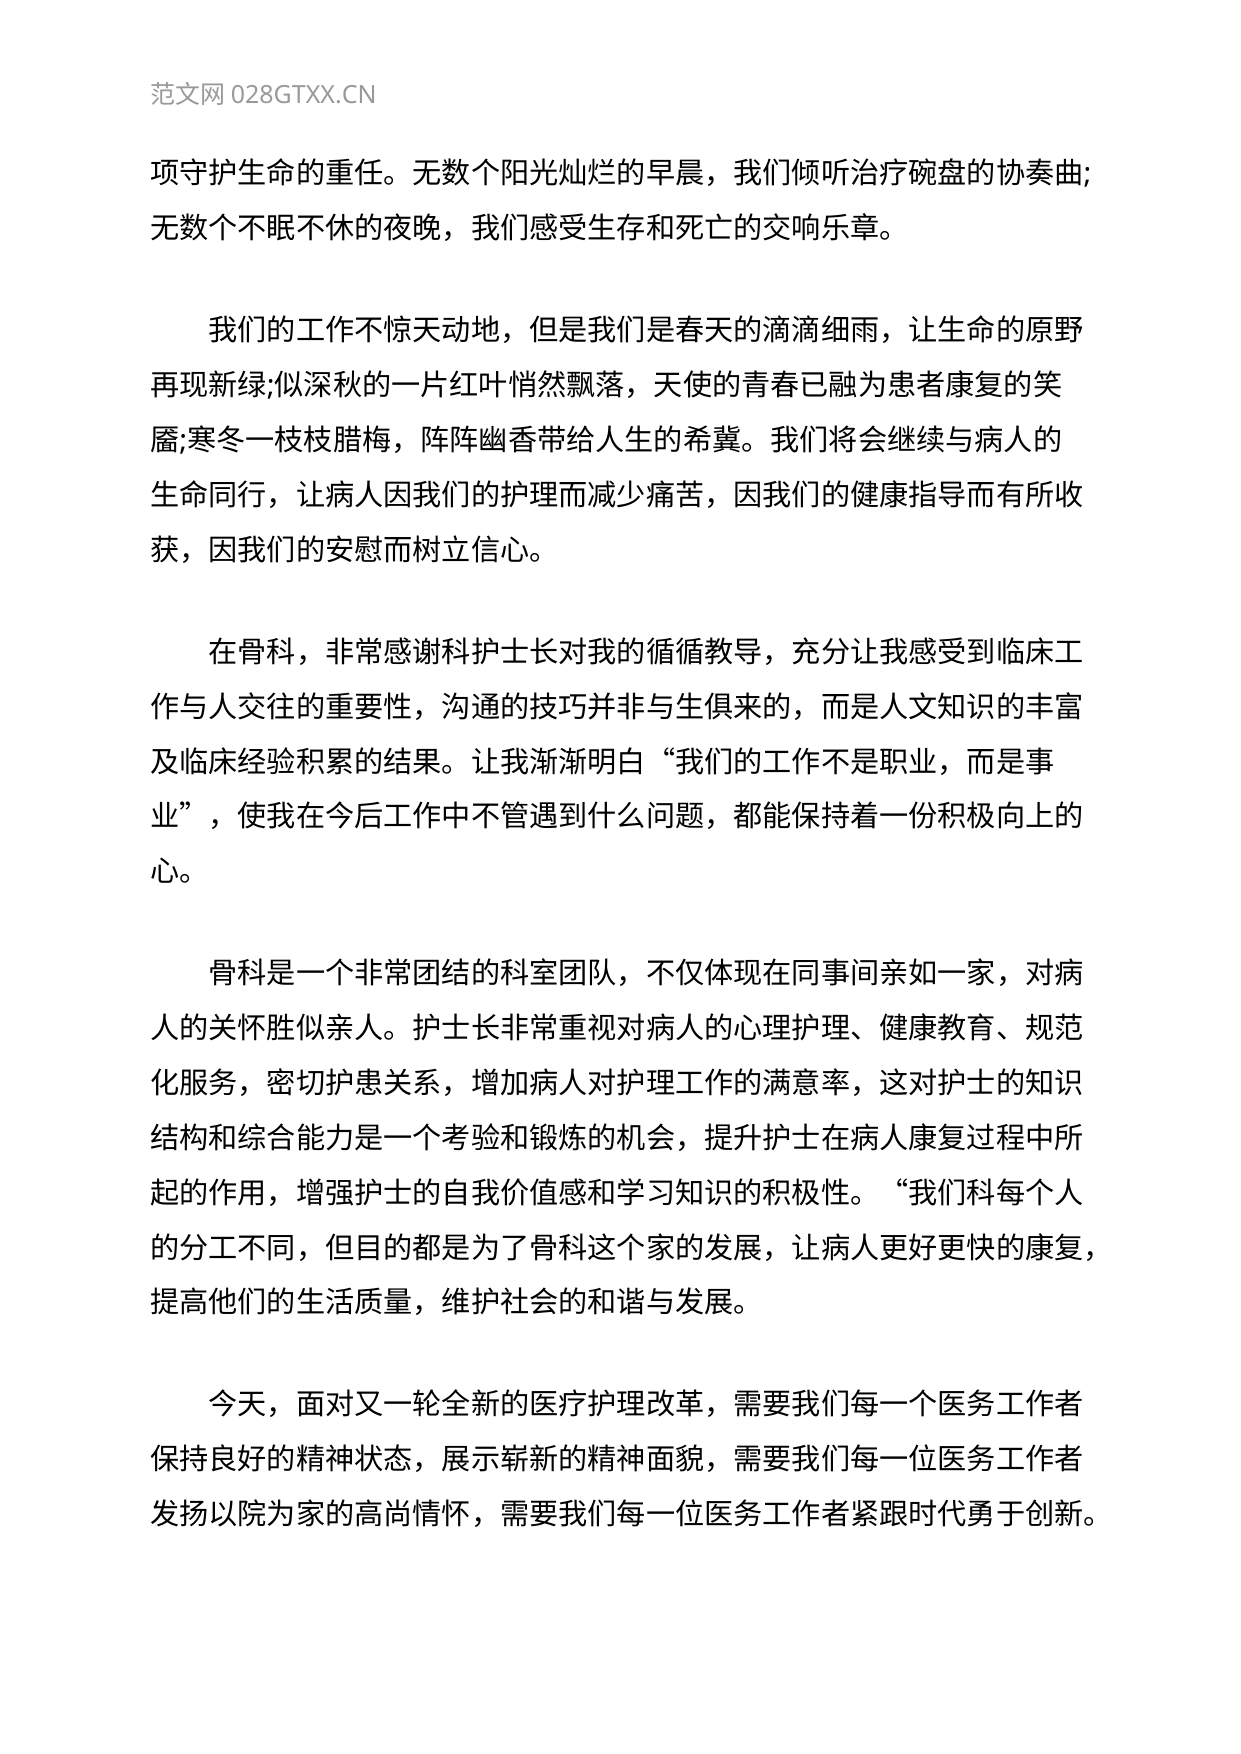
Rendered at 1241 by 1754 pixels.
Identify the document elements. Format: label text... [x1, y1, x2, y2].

text 在骨科，非常感谢科护士长对我的循循教导，充分让我感受到临床工作与人交往的重要性，沟通的技巧并非与生俱来的，而是人文知识的丰富及临床经验积累的结果。让我渐渐明白“我们的工作不是职业，而是事业”，使我在今后工作中不管遇到什么问题，都能保持着一份积极向上的心。 [150, 628, 1090, 890]
text 我们的工作不惊天动地，但是我们是春天的滴滴细雨，让生命的原野再现新绿;似深秋的一片红叶悄然飘落，天使的青春已融为患者康复的笑靥;寒冬一枝枝腊梅，阵阵幽香带给人生的希冀。我们将会继续与病人的生命同行，让病人因我们的护理而减少痛苦，因我们的健康指导而有所收获，因我们的安慰而树立信心。 [150, 307, 1090, 569]
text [150, 150, 1090, 247]
text 今天，面对又一轮全新的医疗护理改革，需要我们每一个医务工作者保持良好的精神状态，展示崭新的精神面貌，需要我们每一位医务工作者发扬以院为家的高尚情怀，需要我们每一位医务工作者紧跟时代勇于创新。 [150, 1381, 1090, 1533]
text 骨科是一个非常团结的科室团队，不仅体现在同事间亲如一家，对病人的关怀胜似亲人。护士长非常重视对病人的心理护理、健康教育、规范化服务，密切护患关系，增加病人对护理工作的满意率，这对护士的知识结构和综合能力是一个考验和锻炼的机会，提升护士在病人康复过程中所起的作用，增强护士的自我价值感和学习知识的积极性。“我们科每个人的分工不同，但目的都是为了骨科这个家的发展，让病人更好更快的康复，提高他们的生活质量，维护社会的和谐与发展。 [150, 950, 1090, 1321]
